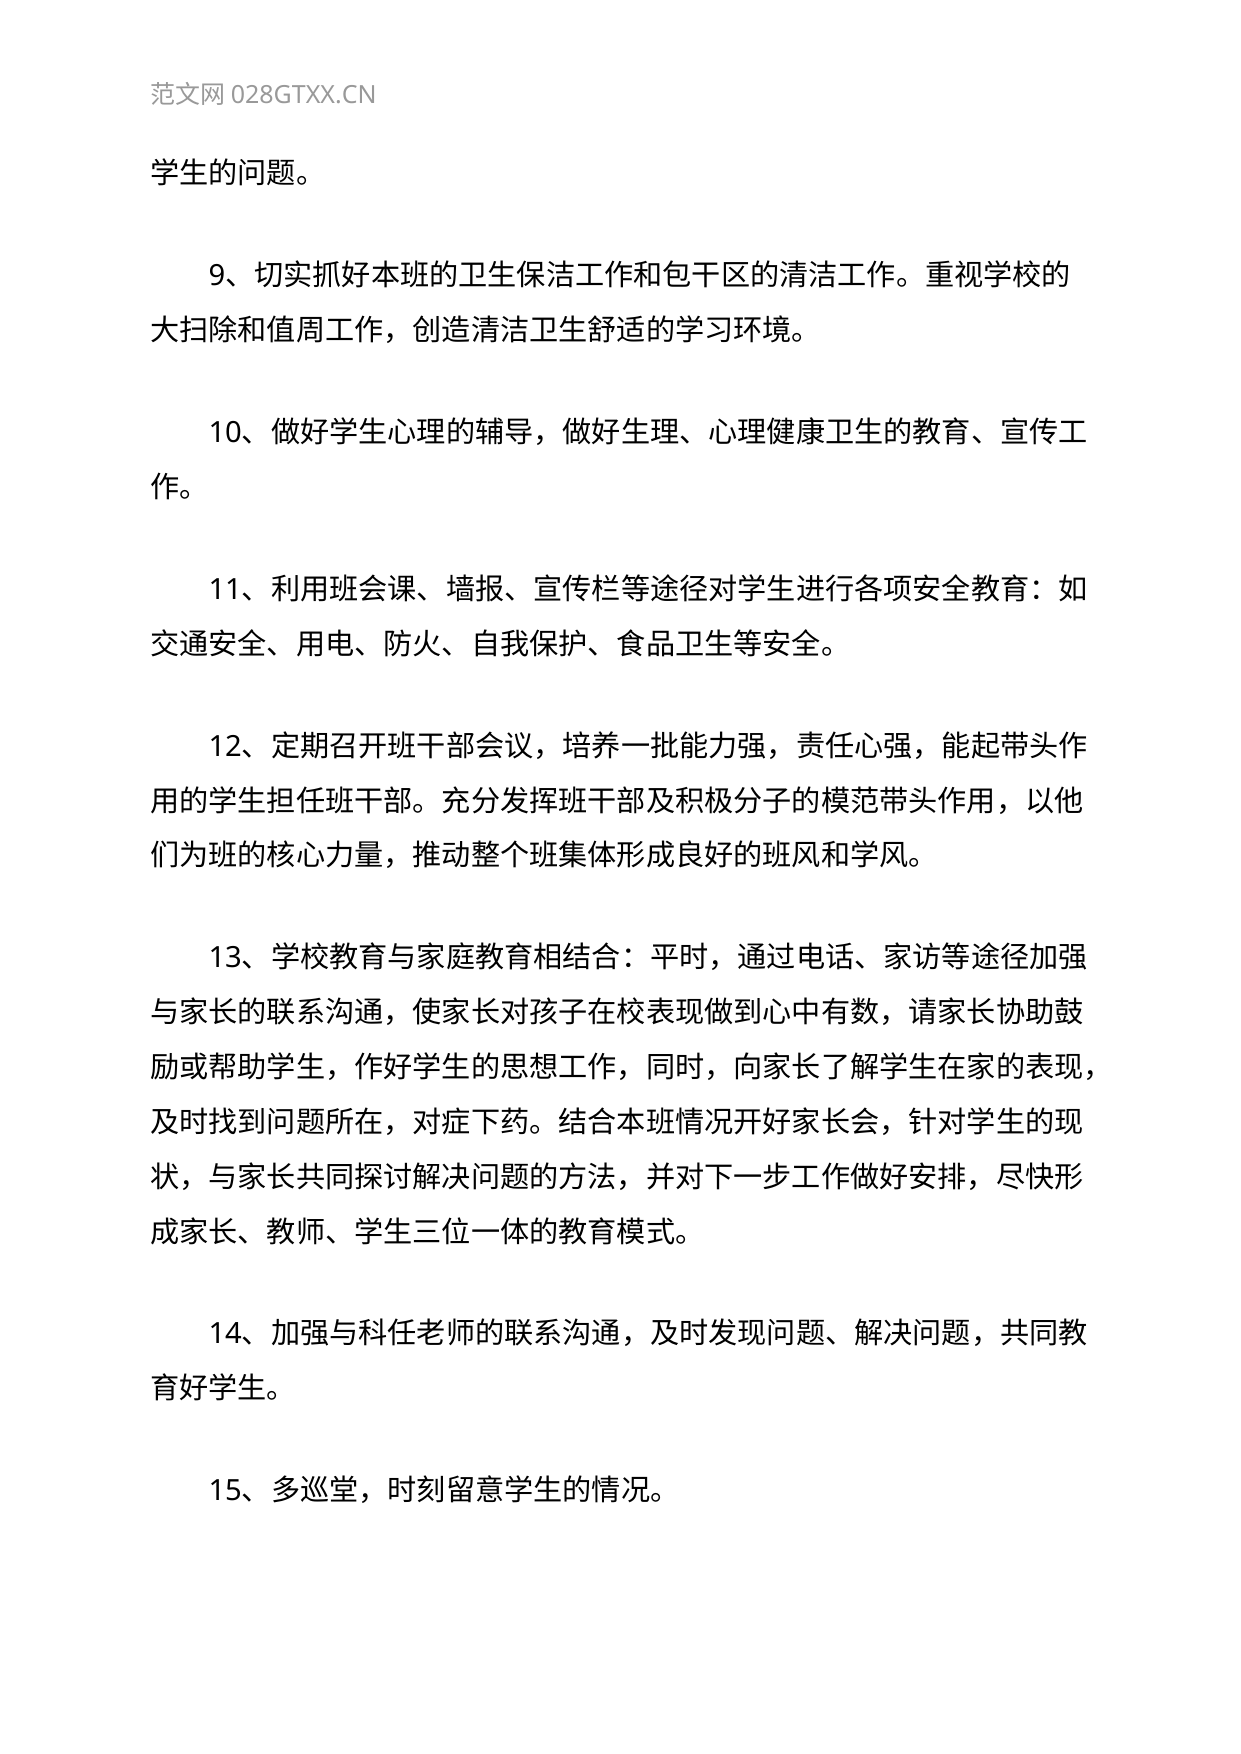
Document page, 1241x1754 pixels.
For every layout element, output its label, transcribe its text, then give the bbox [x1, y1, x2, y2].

text 13、学校教育与家庭教育相结合：平时，通过电话、家访等途径加强与家长的联系沟通，使家长对孩子在校表现做到心中有数，请家长协助鼓励或帮助学生，作好学生的思想工作，同时，向家长了解学生在家的表现，及时找到问题所在，对症下药。结合本班情况开好家长会，针对学生的现状，与家长共同探讨解决问题的方法，并对下一步工作做好安排，尽快形成家长、教师、学生三位一体的教育模式。 [150, 934, 1090, 1251]
text 14、加强与科任老师的联系沟通，及时发现问题、解决问题，共同教育好学生。 [150, 1310, 1090, 1407]
text 10、做好学生心理的辅导，做好生理、心理健康卫生的教育、宣传工作。 [150, 408, 1090, 506]
text 9、切实抓好本班的卫生保洁工作和包干区的清洁工作。重视学校的大扫除和值周工作，创造清洁卫生舒适的学习环境。 [150, 252, 1090, 349]
text 12、定期召开班干部会议，培养一批能力强，责任心强，能起带头作用的学生担任班干部。充分发挥班干部及积极分子的模范带头作用，以他们为班的核心力量，推动整个班集体形成良好的班风和学风。 [150, 722, 1090, 874]
text 11、利用班会课、墙报、宣传栏等途径对学生进行各项安全教育：如交通安全、用电、防火、自我保护、食品卫生等安全。 [150, 565, 1090, 663]
text 15、多巡堂，时刻留意学生的情况。 [150, 1467, 1090, 1509]
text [150, 150, 1090, 192]
